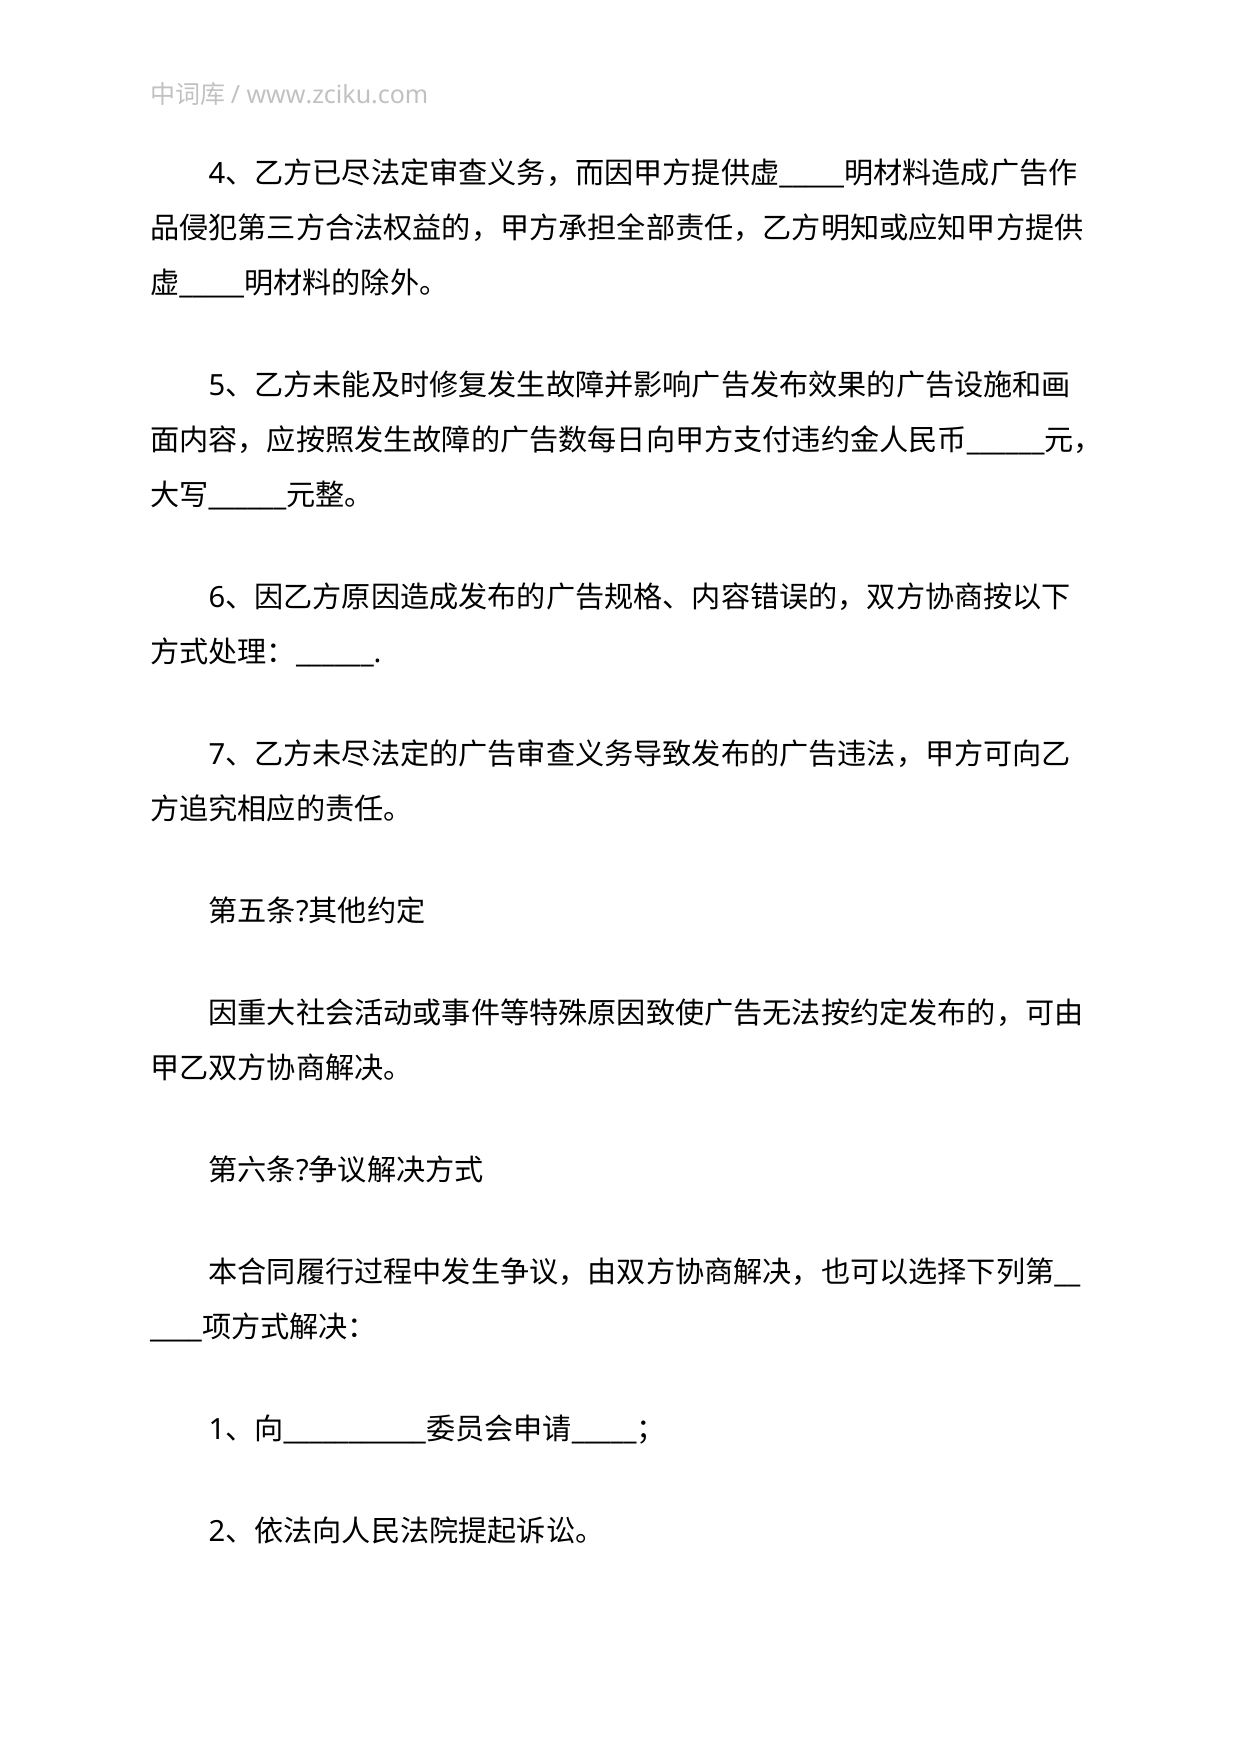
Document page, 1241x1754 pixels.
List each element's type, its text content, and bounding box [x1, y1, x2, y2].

text 7、乙方未尽法定的广告审查义务导致发布的广告违法，甲方可向乙方追究相应的责任。 [150, 731, 1090, 828]
text 因重大社会活动或事件等特殊原因致使广告无法按约定发布的，可由甲乙双方协商解决。 [150, 989, 1090, 1087]
text 第五条?其他约定 [150, 888, 1090, 930]
text 6、因乙方原因造成发布的广告规格、内容错误的，双方协商按以下方式处理：______. [150, 574, 1090, 671]
text 4、乙方已尽法定审查义务，而因甲方提供虚_____明材料造成广告作品侵犯第三方合法权益的，甲方承担全部责任，乙方明知或应知甲方提供虚_____明材料的除外。 [150, 150, 1090, 302]
text 2、依法向人民法院提起诉讼。 [150, 1507, 1090, 1549]
text 1、向___________委员会申请_____； [150, 1405, 1090, 1448]
text 第六条?争议解决方式 [150, 1146, 1090, 1189]
text 本合同履行过程中发生争议，由双方协商解决，也可以选择下列第______项方式解决： [150, 1248, 1090, 1346]
text 5、乙方未能及时修复发生故障并影响广告发布效果的广告设施和画面内容，应按照发生故障的广告数每日向甲方支付违约金人民币______元，大写______元整。 [150, 362, 1090, 514]
